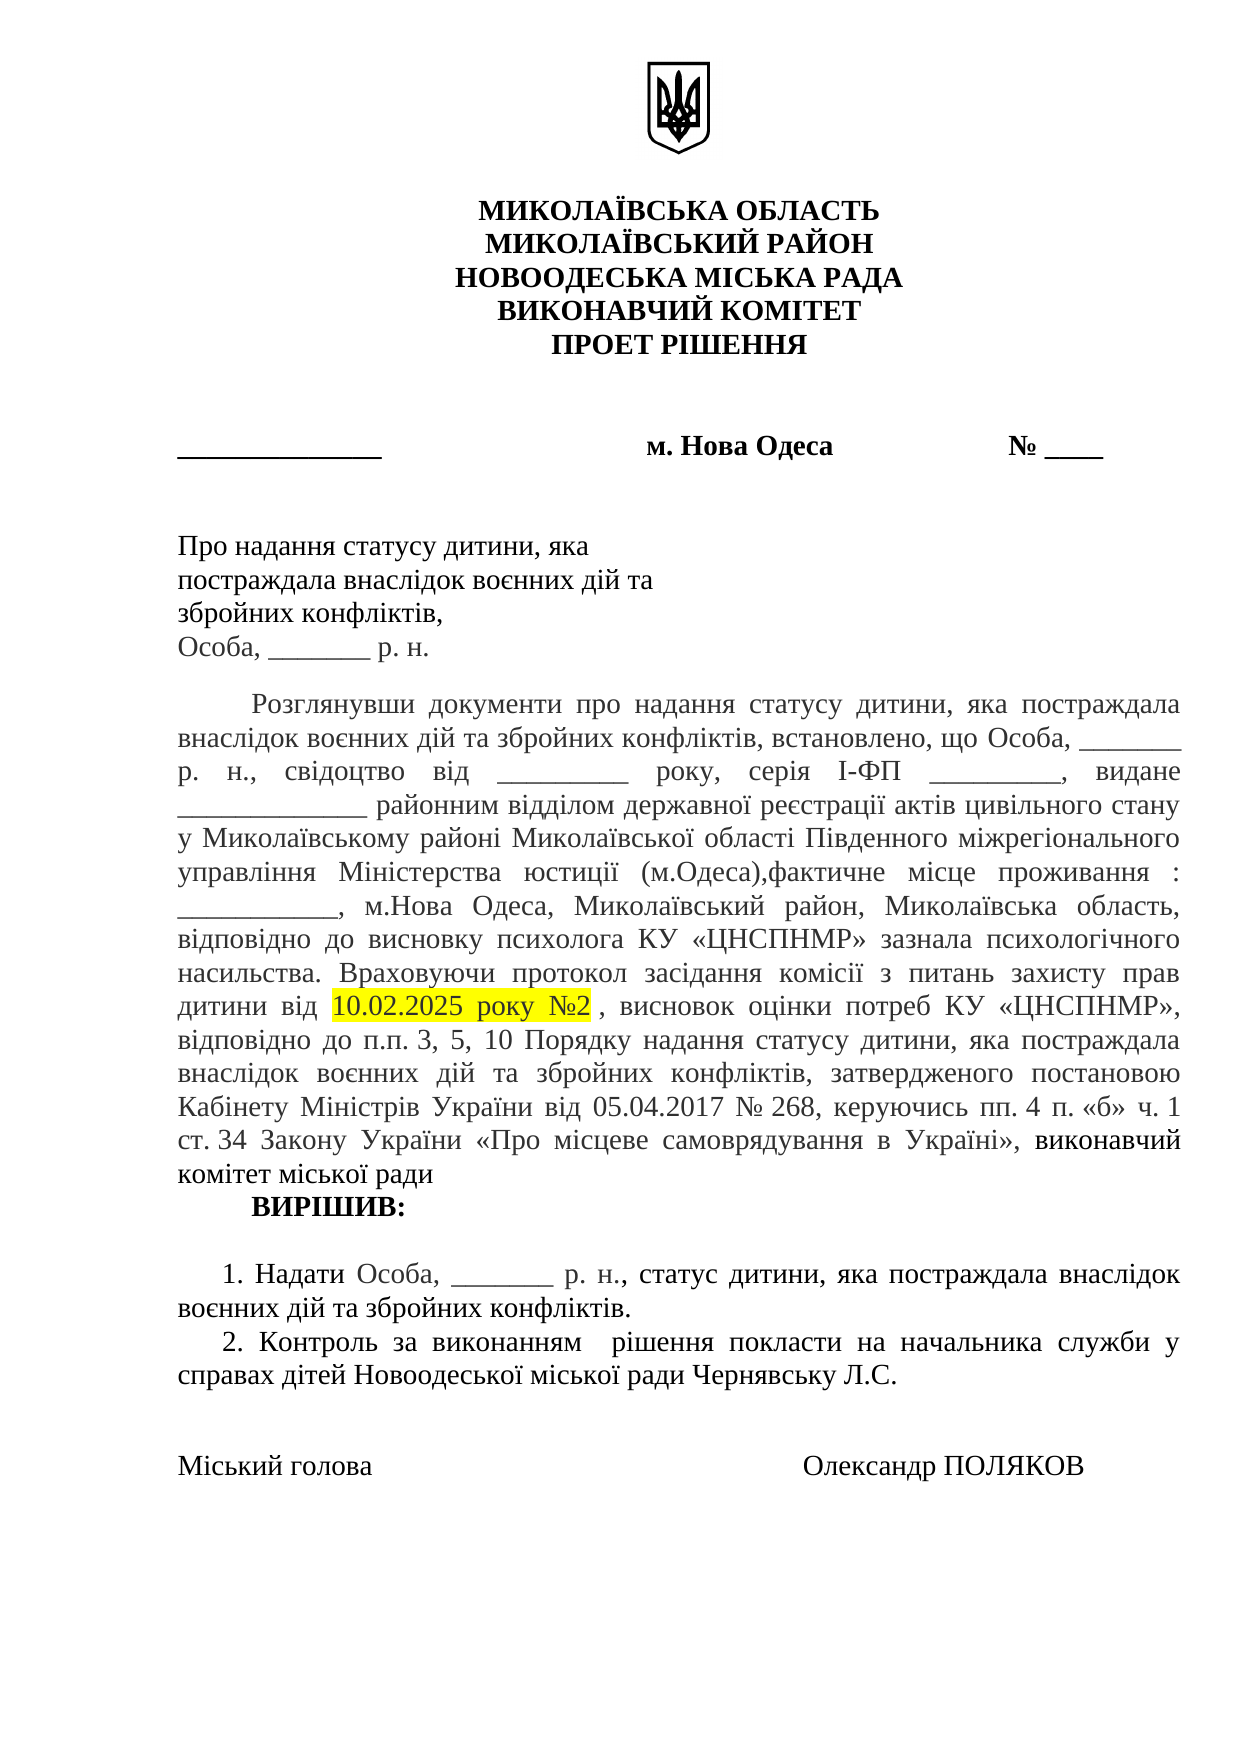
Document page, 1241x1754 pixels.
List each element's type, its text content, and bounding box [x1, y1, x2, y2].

text ВИРІШИВ: [177, 1189, 1181, 1223]
picture [635, 57, 723, 160]
text МИКОЛАЇВСЬКА ОБЛАСТЬ [177, 193, 1181, 226]
text Розглянувши документи про надання статусу дитини, яка постраждала внаслідок воєнних дій та збройних конфліктів, встановлено, що Особа, _______ р. н., свідоцтво від _________ року, серія І-ФП _________, видане _____________ районним відділом державної реєстрації актів цивільного стану у Миколаївському районі Миколаївської області Південного міжрегіонального управління Міністерства юстиції (м.Одеса),фактичне місце проживання : ___________, м.Нова Одеса, Миколаївський район, Миколаївська область, відповідно до висновку психолога КУ «ЦНСПНМР» зазнала психологічного насильства. Враховуючи протокол засідання комісії з питань захисту прав дитини від 10.02.2025 року №2 , висновок оцінки потреб КУ «ЦНСПНМР», відповідно до п.п. 3, 5, 10 Порядку надання статусу дитини, яка постраждала внаслідок воєнних дій та збройних конфліктів, затвердженого постановою Кабінету Міністрів України від 05.04.2017 № 268, керуючись пп. 4 п. «б» ч. 1 ст. 34 Закону України «Про місцеве самоврядування в Україні», виконавчий комітет міської ради [177, 686, 1181, 1189]
text ВИКОНАВЧИЙ КОМІТЕТ [177, 293, 1181, 327]
text МИКОЛАЇВСЬКИЙ РАЙОН [177, 226, 1181, 260]
text ______________ м. Нова Одеса № ____ [177, 428, 1181, 461]
text НОВООДЕСЬКА МІСЬКА РАДА [177, 260, 1181, 293]
text Міський голова Олександр ПОЛЯКОВ [177, 1448, 1181, 1482]
text збройних конфліктів, [177, 595, 1186, 629]
text Особа, _______ р. н. [177, 629, 1186, 662]
text 2. Контроль за виконанням рішення покласти на начальника служби у справах дітей Новоодеської міської ради Чернявську Л.С. [177, 1324, 1181, 1391]
text постраждала внаслідок воєнних дій та [177, 562, 1186, 595]
text 1. Надати Особа, _______ р. н., статус дитини, яка постраждала внаслідок воєнних дій та збройних конфліктів. [177, 1257, 1181, 1324]
text Про надання статусу дитини, яка [177, 528, 1186, 562]
text ПРОЕТ РІШЕННЯ [177, 327, 1181, 361]
